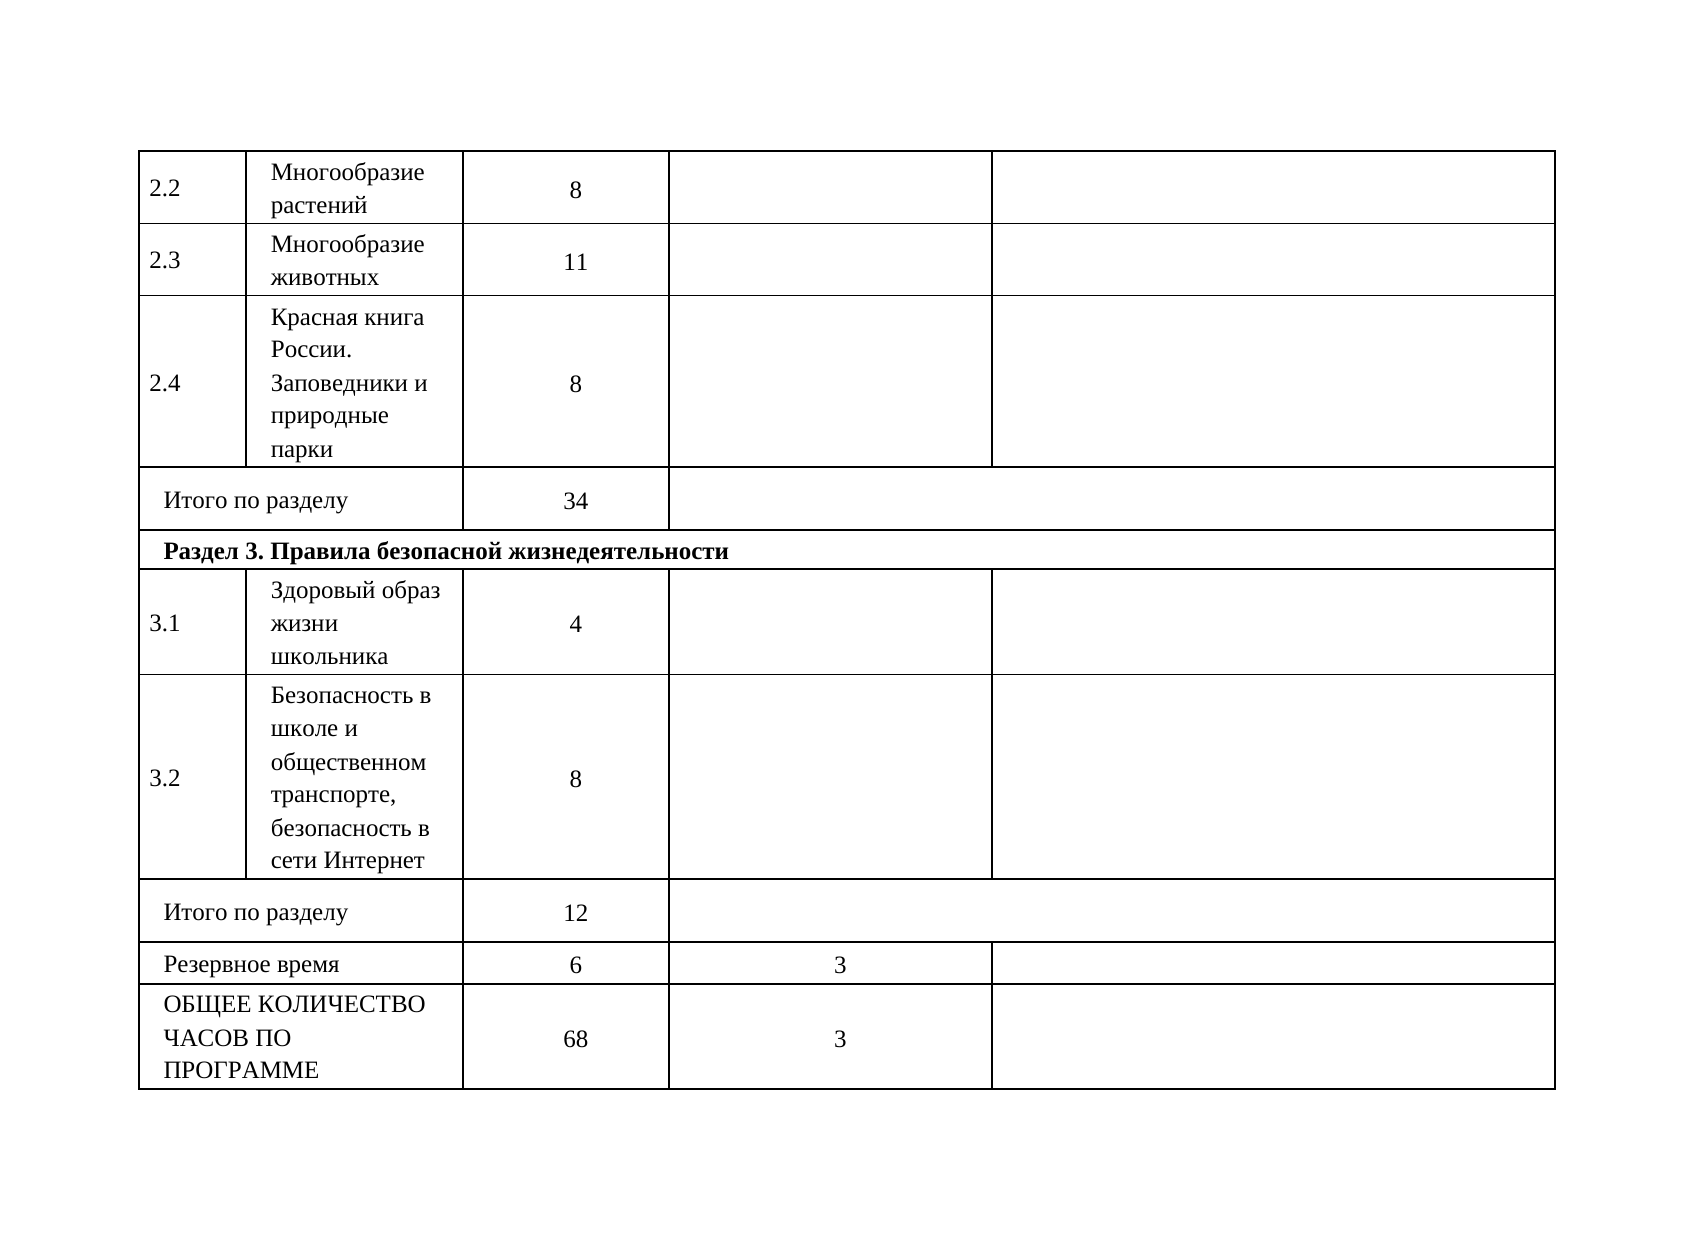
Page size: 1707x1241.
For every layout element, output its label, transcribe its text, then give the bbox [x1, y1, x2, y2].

table_cell 12 [464, 880, 668, 941]
table_cell 8 [464, 152, 668, 222]
table_cell 2.2 [140, 152, 245, 222]
table_cell [993, 152, 1554, 222]
table_cell [993, 675, 1554, 878]
table_cell Итого по разделу [140, 880, 462, 941]
table_cell Итого по разделу [140, 468, 462, 529]
table_cell Безопасность в школе и общественном транспорте, безопасность в сети Интернет [247, 675, 462, 878]
table_cell 3.2 [140, 675, 245, 878]
table_cell ОБЩЕЕ КОЛИЧЕСТВО ЧАСОВ ПО ПРОГРАММЕ [140, 985, 462, 1088]
table_cell 3.1 [140, 570, 245, 674]
table_cell 8 [464, 675, 668, 878]
table_cell 68 [464, 985, 668, 1088]
table_cell Многообразие животных [247, 224, 462, 295]
table_cell [993, 985, 1554, 1088]
table_cell [670, 224, 991, 295]
table_cell [670, 570, 991, 674]
table_cell [670, 152, 991, 222]
table_cell [993, 943, 1554, 983]
table_cell 6 [464, 943, 668, 983]
table_cell 11 [464, 224, 668, 295]
table_cell Многообразие растений [247, 152, 462, 222]
table_cell 34 [464, 468, 668, 529]
table_cell [670, 296, 991, 466]
table_cell [670, 880, 1554, 941]
table_cell Раздел 3. Правила безопасной жизнедеятельности [140, 531, 1554, 568]
table_cell 3 [670, 943, 991, 983]
table_cell 4 [464, 570, 668, 674]
table_cell 3 [670, 985, 991, 1088]
table_cell Красная книга России. Заповедники и природные парки [247, 296, 462, 466]
table_cell Здоровый образ жизни школьника [247, 570, 462, 674]
table_cell [670, 468, 1554, 529]
table_cell [993, 296, 1554, 466]
table_cell [993, 224, 1554, 295]
table_cell 8 [464, 296, 668, 466]
table_cell [670, 675, 991, 878]
table_cell [993, 570, 1554, 674]
table_cell 2.3 [140, 224, 245, 295]
table_cell Резервное время [140, 943, 462, 983]
table_cell 2.4 [140, 296, 245, 466]
